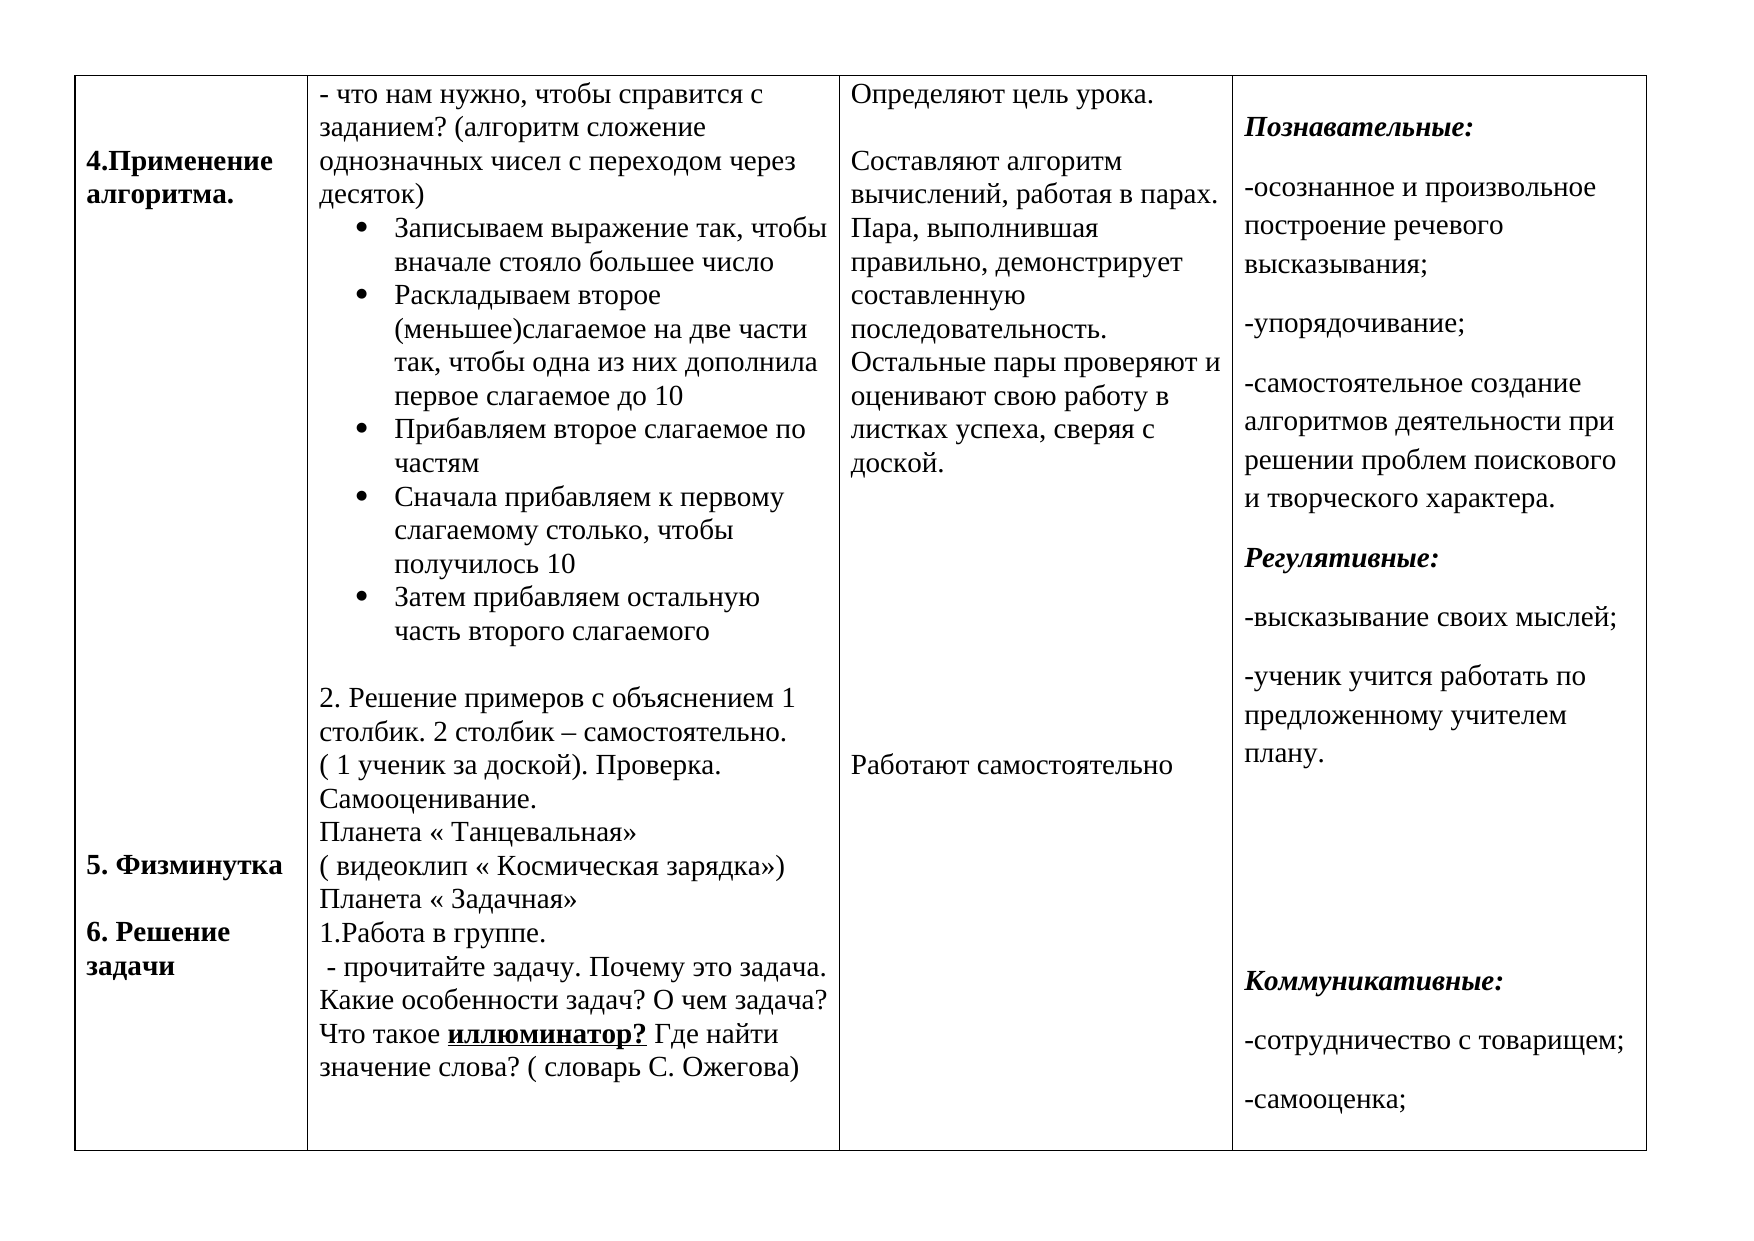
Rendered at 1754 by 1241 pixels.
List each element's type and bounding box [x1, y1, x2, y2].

table_cell [308, 76, 839, 1150]
table_cell [76, 76, 307, 1150]
table_cell [1233, 76, 1646, 1150]
table_cell [840, 76, 1232, 1150]
